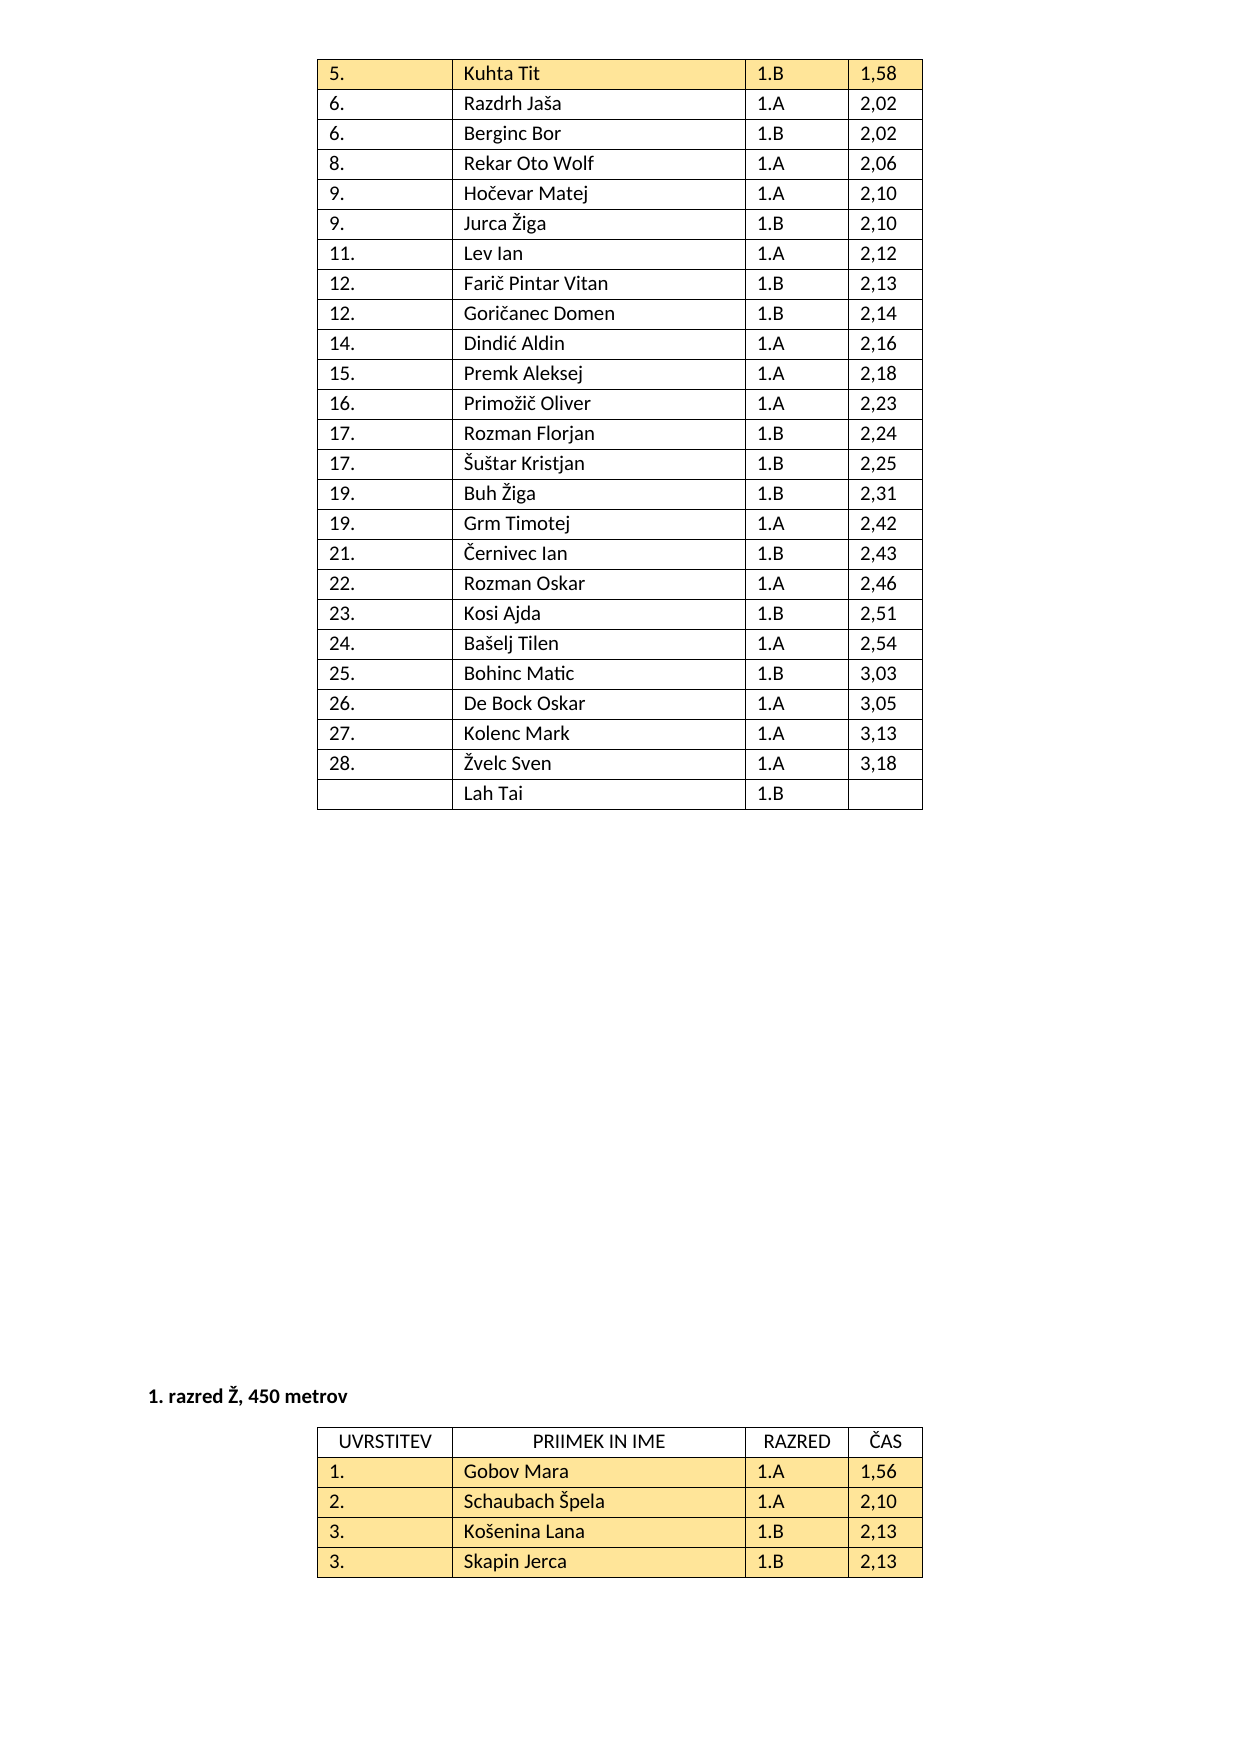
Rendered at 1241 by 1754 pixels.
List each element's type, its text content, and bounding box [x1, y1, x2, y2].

table_cell 2,12 [849, 240, 922, 269]
table_cell Šuštar Kristjan [453, 450, 745, 479]
table_cell Hočevar Matej [453, 180, 745, 209]
table_cell 19. [318, 480, 452, 509]
table_cell 2,13 [849, 1518, 922, 1547]
table_cell 2,43 [849, 540, 922, 569]
table_cell 11. [318, 240, 452, 269]
table_cell 1.B [746, 210, 848, 239]
table_cell 1.B [746, 540, 848, 569]
table_cell 1.B [746, 120, 848, 149]
table_cell 1.B [746, 450, 848, 479]
table_cell Bohinc Matic [453, 660, 745, 689]
table_cell Premk Aleksej [453, 360, 745, 389]
table_cell 8. [318, 150, 452, 179]
table_header RAZRED [746, 1428, 848, 1457]
table_cell 2,13 [849, 1548, 922, 1577]
table_cell 2,54 [849, 630, 922, 659]
table_cell 2,10 [849, 210, 922, 239]
table_header PRIIMEK IN IME [453, 1428, 745, 1457]
table_cell Černivec Ian [453, 540, 745, 569]
table_cell Buh Žiga [453, 480, 745, 509]
table_cell 26. [318, 690, 452, 719]
table_cell 1.B [746, 600, 848, 629]
table_cell 3,13 [849, 720, 922, 749]
table_cell Grm Timotej [453, 510, 745, 539]
table_cell 1.A [746, 240, 848, 269]
table_cell 1.B [746, 270, 848, 299]
table_cell Košenina Lana [453, 1518, 745, 1547]
table_header UVRSTITEV [318, 1428, 452, 1457]
table_cell 1.A [746, 330, 848, 359]
table_cell 1.A [746, 150, 848, 179]
table_cell 3. [318, 1518, 452, 1547]
table_cell Goričanec Domen [453, 300, 745, 329]
table_cell Skapin Jerca [453, 1548, 745, 1577]
table_cell 2,10 [849, 180, 922, 209]
table_cell 1.A [746, 1458, 848, 1487]
table_cell 1.A [746, 750, 848, 779]
table_cell 2,51 [849, 600, 922, 629]
table_cell 3. [318, 1548, 452, 1577]
table_cell 2,06 [849, 150, 922, 179]
table_cell 1.B [746, 780, 848, 809]
table_cell Kosi Ajda [453, 600, 745, 629]
table_cell 1.B [746, 420, 848, 449]
table_cell 1.A [746, 180, 848, 209]
table_cell 24. [318, 630, 452, 659]
table_cell [318, 780, 452, 809]
table_cell 1,58 [849, 60, 922, 89]
table_cell 2,18 [849, 360, 922, 389]
table_cell 2,14 [849, 300, 922, 329]
table_cell Lah Tai [453, 780, 745, 809]
table_cell 22. [318, 570, 452, 599]
table_cell Berginc Bor [453, 120, 745, 149]
table_cell 1.B [746, 660, 848, 689]
table_cell Rekar Oto Wolf [453, 150, 745, 179]
table_cell 25. [318, 660, 452, 689]
table_cell Rozman Oskar [453, 570, 745, 599]
table_cell 15. [318, 360, 452, 389]
table_cell Razdrh Jaša [453, 90, 745, 119]
table_header ČAS [849, 1428, 922, 1457]
table_cell 2. [318, 1488, 452, 1517]
table_cell Bašelj Tilen [453, 630, 745, 659]
table_cell 1.A [746, 690, 848, 719]
table_cell 27. [318, 720, 452, 749]
table_cell 2,02 [849, 90, 922, 119]
table_cell 2,25 [849, 450, 922, 479]
table_cell Farič Pintar Vitan [453, 270, 745, 299]
table_cell Gobov Mara [453, 1458, 745, 1487]
table_cell 2,42 [849, 510, 922, 539]
table_cell 1.B [746, 1518, 848, 1547]
table_cell Dindić Aldin [453, 330, 745, 359]
text 1. razred Ž, 450 metrov [148, 1383, 1093, 1408]
table_cell 1.B [746, 480, 848, 509]
table_cell 14. [318, 330, 452, 359]
table_cell 21. [318, 540, 452, 569]
table_cell 12. [318, 300, 452, 329]
table_cell 2,16 [849, 330, 922, 359]
table_cell Kuhta Tit [453, 60, 745, 89]
table_cell 3,18 [849, 750, 922, 779]
table_cell 1.B [746, 1548, 848, 1577]
table_cell 2,10 [849, 1488, 922, 1517]
table_cell 1.B [746, 300, 848, 329]
table_cell Primožič Oliver [453, 390, 745, 419]
table_cell Lev Ian [453, 240, 745, 269]
table_cell 1.A [746, 390, 848, 419]
table_cell Schaubach Špela [453, 1488, 745, 1517]
table_cell 9. [318, 210, 452, 239]
table_cell 2,02 [849, 120, 922, 149]
table_cell 1,56 [849, 1458, 922, 1487]
table_cell 2,23 [849, 390, 922, 419]
table_cell 1.A [746, 510, 848, 539]
table_cell 17. [318, 420, 452, 449]
table_cell 2,24 [849, 420, 922, 449]
table_cell 6. [318, 120, 452, 149]
table_cell 28. [318, 750, 452, 779]
table_cell De Bock Oskar [453, 690, 745, 719]
table_cell 1.A [746, 1488, 848, 1517]
table_cell 6. [318, 90, 452, 119]
table_cell 1.A [746, 720, 848, 749]
table_cell 1.A [746, 630, 848, 659]
table_cell 16. [318, 390, 452, 419]
table_cell 1. [318, 1458, 452, 1487]
table_cell Žvelc Sven [453, 750, 745, 779]
table_cell 2,46 [849, 570, 922, 599]
table_cell 3,05 [849, 690, 922, 719]
table_cell 17. [318, 450, 452, 479]
table_cell 5. [318, 60, 452, 89]
table_cell 12. [318, 270, 452, 299]
table_cell Kolenc Mark [453, 720, 745, 749]
table_cell 1.A [746, 90, 848, 119]
table_cell 2,31 [849, 480, 922, 509]
table_cell 23. [318, 600, 452, 629]
table_cell [849, 780, 922, 809]
table_cell 9. [318, 180, 452, 209]
table_cell Jurca Žiga [453, 210, 745, 239]
table_cell 1.A [746, 360, 848, 389]
table_cell 1.A [746, 570, 848, 599]
table_cell 2,13 [849, 270, 922, 299]
table_cell 3,03 [849, 660, 922, 689]
table_cell 1.B [746, 60, 848, 89]
table_cell 19. [318, 510, 452, 539]
table_cell Rozman Florjan [453, 420, 745, 449]
